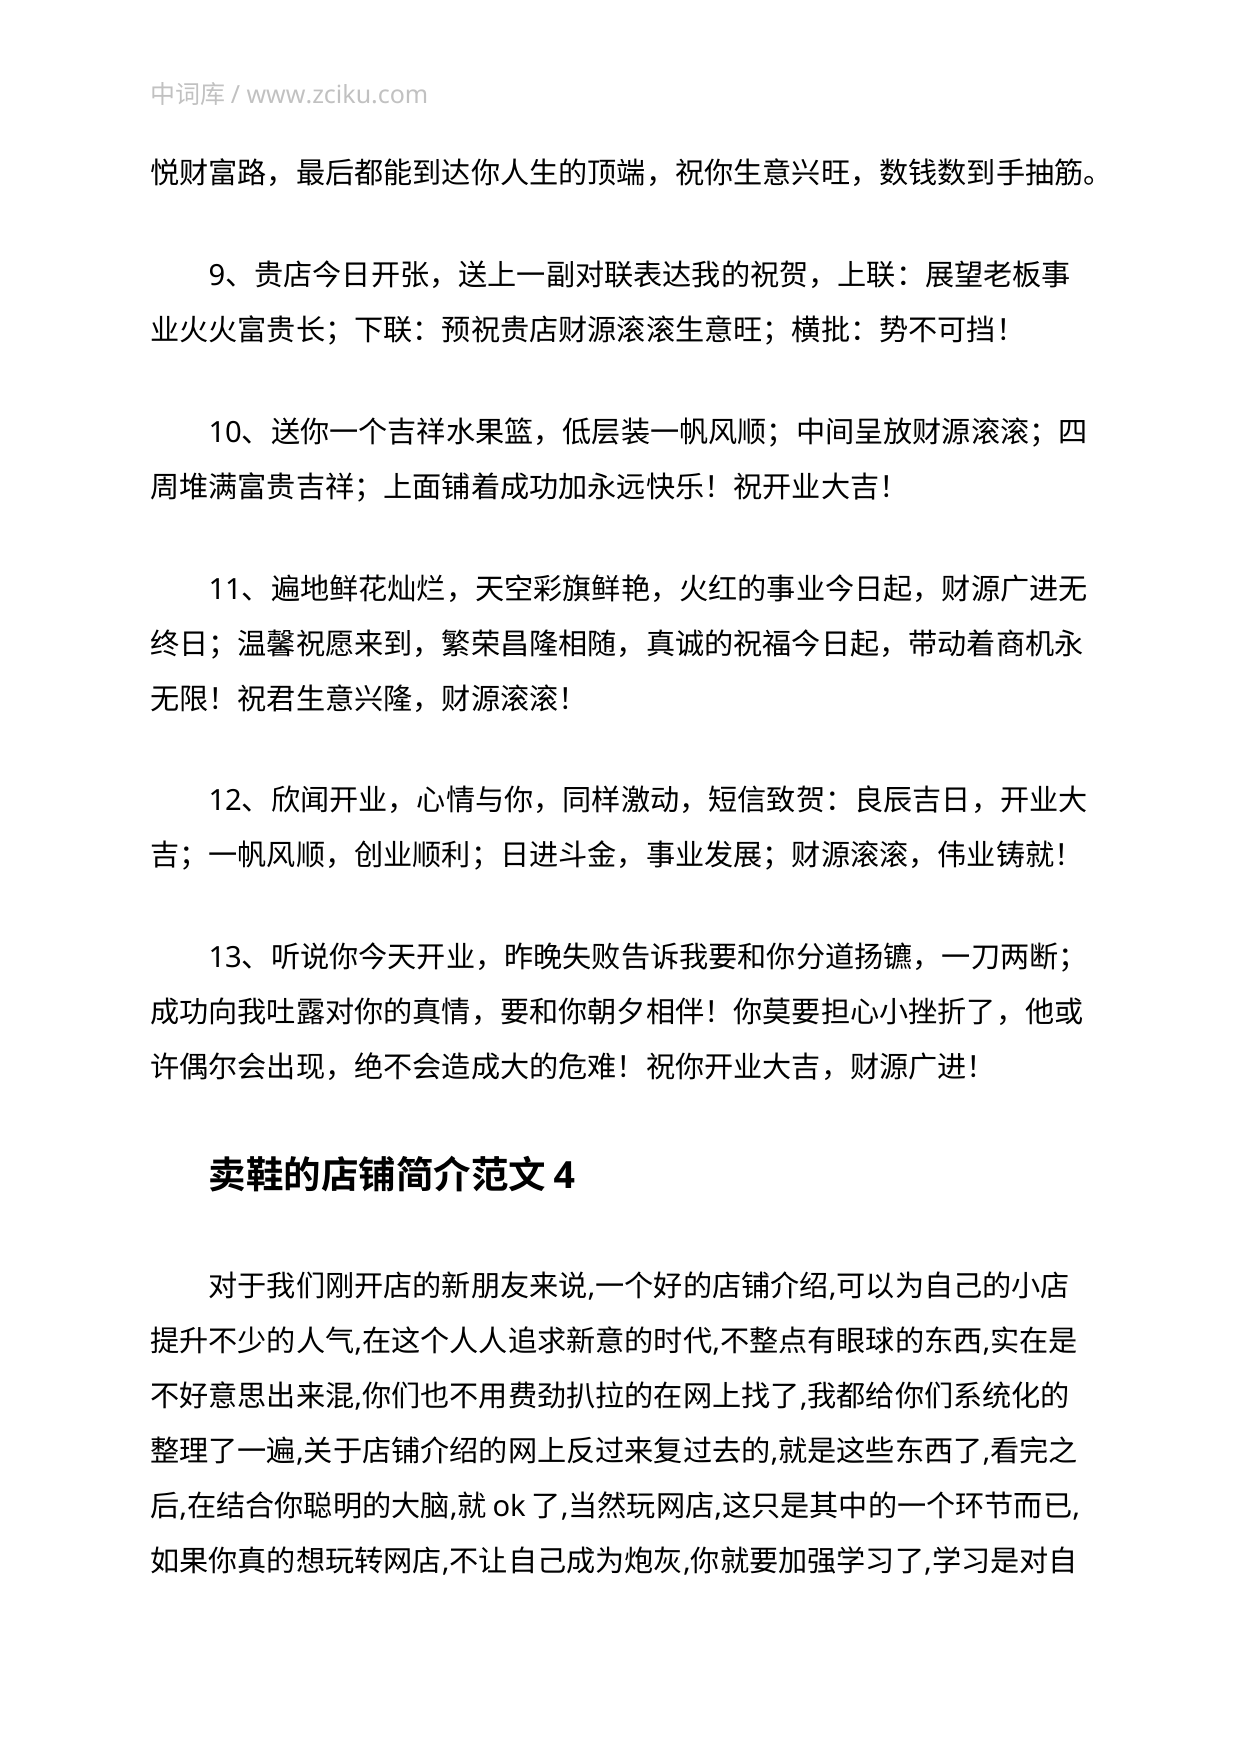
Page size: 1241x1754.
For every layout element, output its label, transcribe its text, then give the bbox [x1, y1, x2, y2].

text 卖鞋的店铺简介范文4 [150, 1145, 1090, 1200]
text 12、欣闻开业，心情与你，同样激动，短信致贺：良辰吉日，开业大吉；一帆风顺，创业顺利；日进斗金，事业发展；财源滚滚，伟业铸就！ [150, 777, 1090, 874]
text 10、送你一个吉祥水果篮，低层装一帆风顺；中间呈放财源滚滚；四周堆满富贵吉祥；上面铺着成功加永远快乐！祝开业大吉！ [150, 408, 1090, 506]
text 11、遍地鲜花灿烂，天空彩旗鲜艳，火红的事业今日起，财源广进无终日；温馨祝愿来到，繁荣昌隆相随，真诚的祝福今日起，带动着商机永无限！祝君生意兴隆，财源滚滚！ [150, 565, 1090, 717]
text 9、贵店今日开张，送上一副对联表达我的祝贺，上联：展望老板事业火火富贵长；下联：预祝贵店财源滚滚生意旺；横批：势不可挡！ [150, 252, 1090, 349]
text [150, 1263, 1090, 1580]
text 13、听说你今天开业，昨晚失败告诉我要和你分道扬镳，一刀两断；成功向我吐露对你的真情，要和你朝夕相伴！你莫要担心小挫折了，他或许偶尔会出现，绝不会造成大的危难！祝你开业大吉，财源广进！ [150, 934, 1090, 1086]
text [150, 150, 1090, 192]
